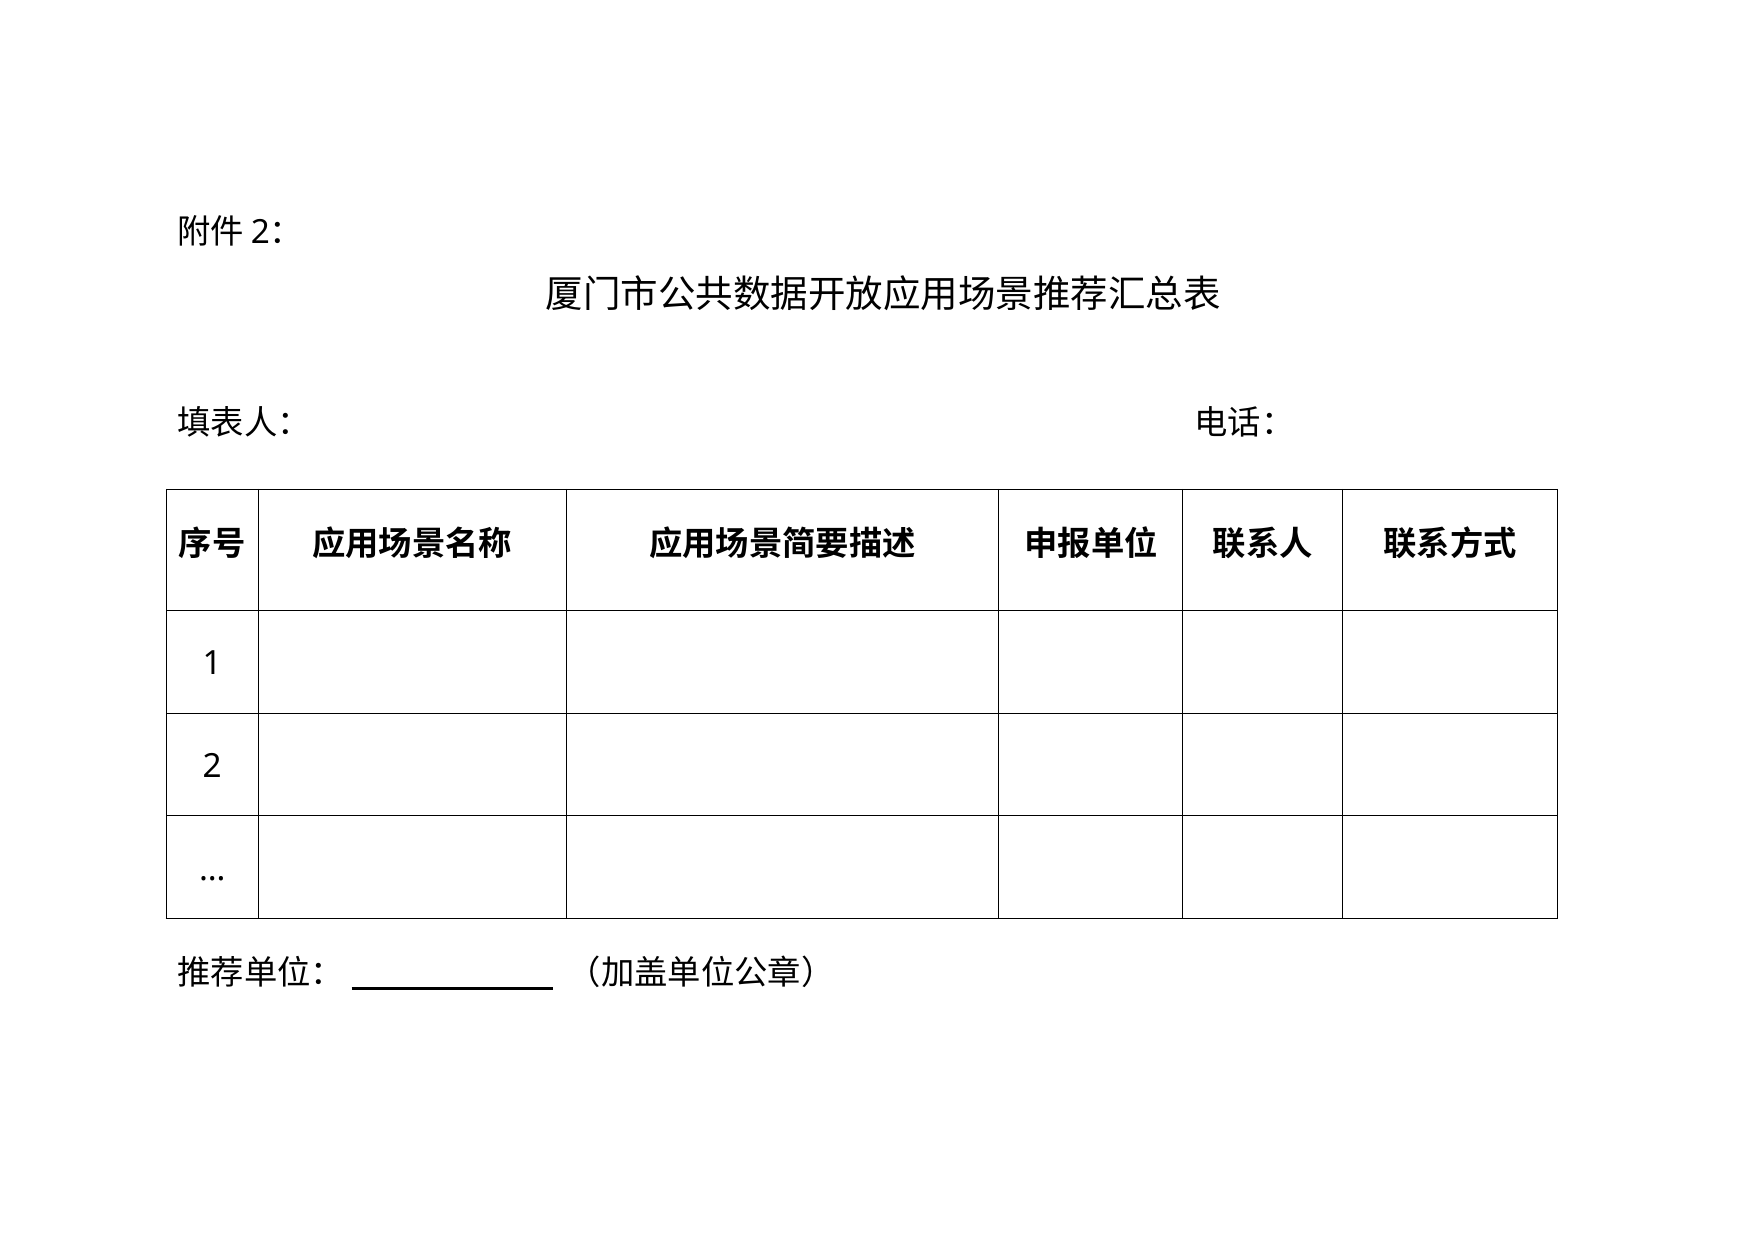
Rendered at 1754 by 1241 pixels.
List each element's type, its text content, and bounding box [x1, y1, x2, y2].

table_cell 1 [167, 611, 258, 712]
table_cell [1183, 611, 1342, 712]
table_cell 应用场景简要描述 [567, 490, 998, 609]
table_cell [1343, 816, 1557, 918]
table_cell [259, 714, 566, 815]
table_cell [1343, 611, 1557, 712]
table_cell … [167, 816, 258, 918]
table_cell [999, 611, 1182, 712]
table_cell [259, 816, 566, 918]
table_cell [1183, 714, 1342, 815]
table_header 电话： [1183, 369, 1557, 489]
table_cell [567, 816, 998, 918]
table_cell 2 [167, 714, 258, 815]
table_header 填表人： [166, 369, 1183, 489]
table_cell 应用场景名称 [259, 490, 566, 609]
table_cell 序号 [167, 490, 258, 609]
text 厦门市公共数据开放应用场景推荐汇总表 [177, 263, 1588, 318]
table_cell [1183, 816, 1342, 918]
table_cell 申报单位 [999, 490, 1182, 609]
text 推荐单位： （加盖单位公章） [177, 936, 1588, 1004]
table_cell [1343, 714, 1557, 815]
text 附件2： [177, 196, 1588, 263]
table_cell [567, 611, 998, 712]
table_cell [999, 816, 1182, 918]
table_cell 联系方式 [1343, 490, 1557, 609]
table_cell [259, 611, 566, 712]
table_cell [567, 714, 998, 815]
table_cell 联系人 [1183, 490, 1342, 609]
table_cell [999, 714, 1182, 815]
